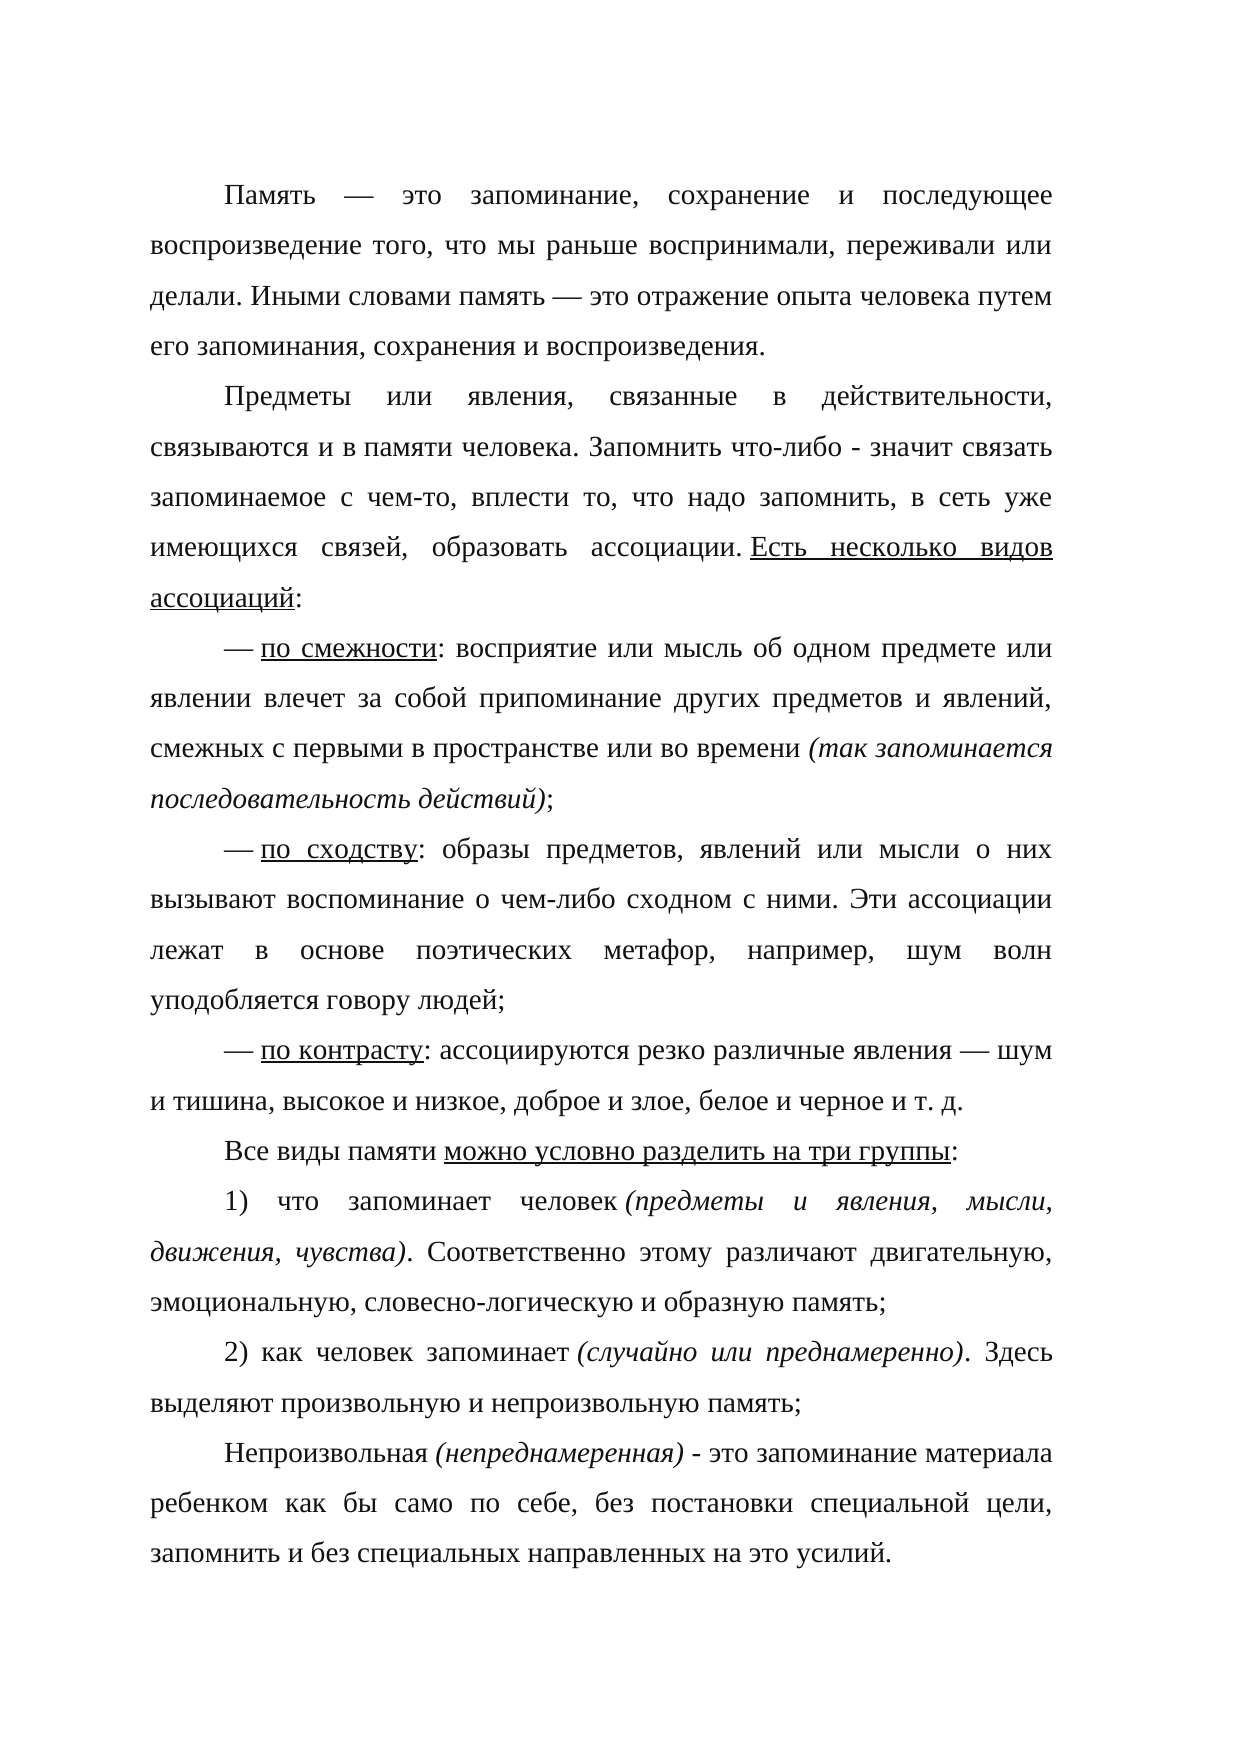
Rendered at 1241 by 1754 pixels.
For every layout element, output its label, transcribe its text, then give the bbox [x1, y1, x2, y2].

text Память — это запоминание, сохранение и последующее воспроизведение того, что мы раньше воспринимали, переживали или делали. Иными словами память — это отражение опыта человека путем его запоминания, сохранения и воспроизведения. [150, 177, 1053, 362]
text — по смежности: восприятие или мысль об одном предмете или явлении влечет за собой припоминание других предметов и явлений, смежных с первыми в пространстве или во времени (так запоминается последовательность действий); [150, 630, 1053, 814]
text 2) как человек запоминает (случайно или преднамеренно). Здесь выделяют произвольную и непроизвольную память; [150, 1334, 1053, 1418]
text 1) что запоминает человек (предметы и явления, мысли, движения, чувства). Соответственно этому различают двигательную, эмоциональную, словесно-логическую и образную память; [150, 1183, 1053, 1318]
text Все виды памяти можно условно разделить на три группы: [150, 1133, 1053, 1167]
text — по сходству: образы предметов, явлений или мысли о них вызывают воспоминание о чем-либо сходном с ними. Эти ассоциации лежат в основе поэтических метафор, например, шум волн уподобляется говору людей; [150, 831, 1053, 1016]
text — по контрасту: ассоциируются резко различные явления — шум и тишина, высокое и низкое, доброе и злое, белое и черное и т. д. [150, 1032, 1053, 1116]
text Непроизвольная (непреднамеренная) - это запоминание материала ребенком как бы само по себе, без постановки специальной цели, запомнить и без специальных направленных на это усилий. [150, 1435, 1053, 1569]
text Предметы или явления, связанные в действительности, связываются и в памяти человека. Запомнить что-либо - значит связать запоминаемое с чем-то, вплести то, что надо запомнить, в сеть уже имеющихся связей, образовать ассоциации. Есть несколько видов ассоциаций: [150, 378, 1053, 613]
